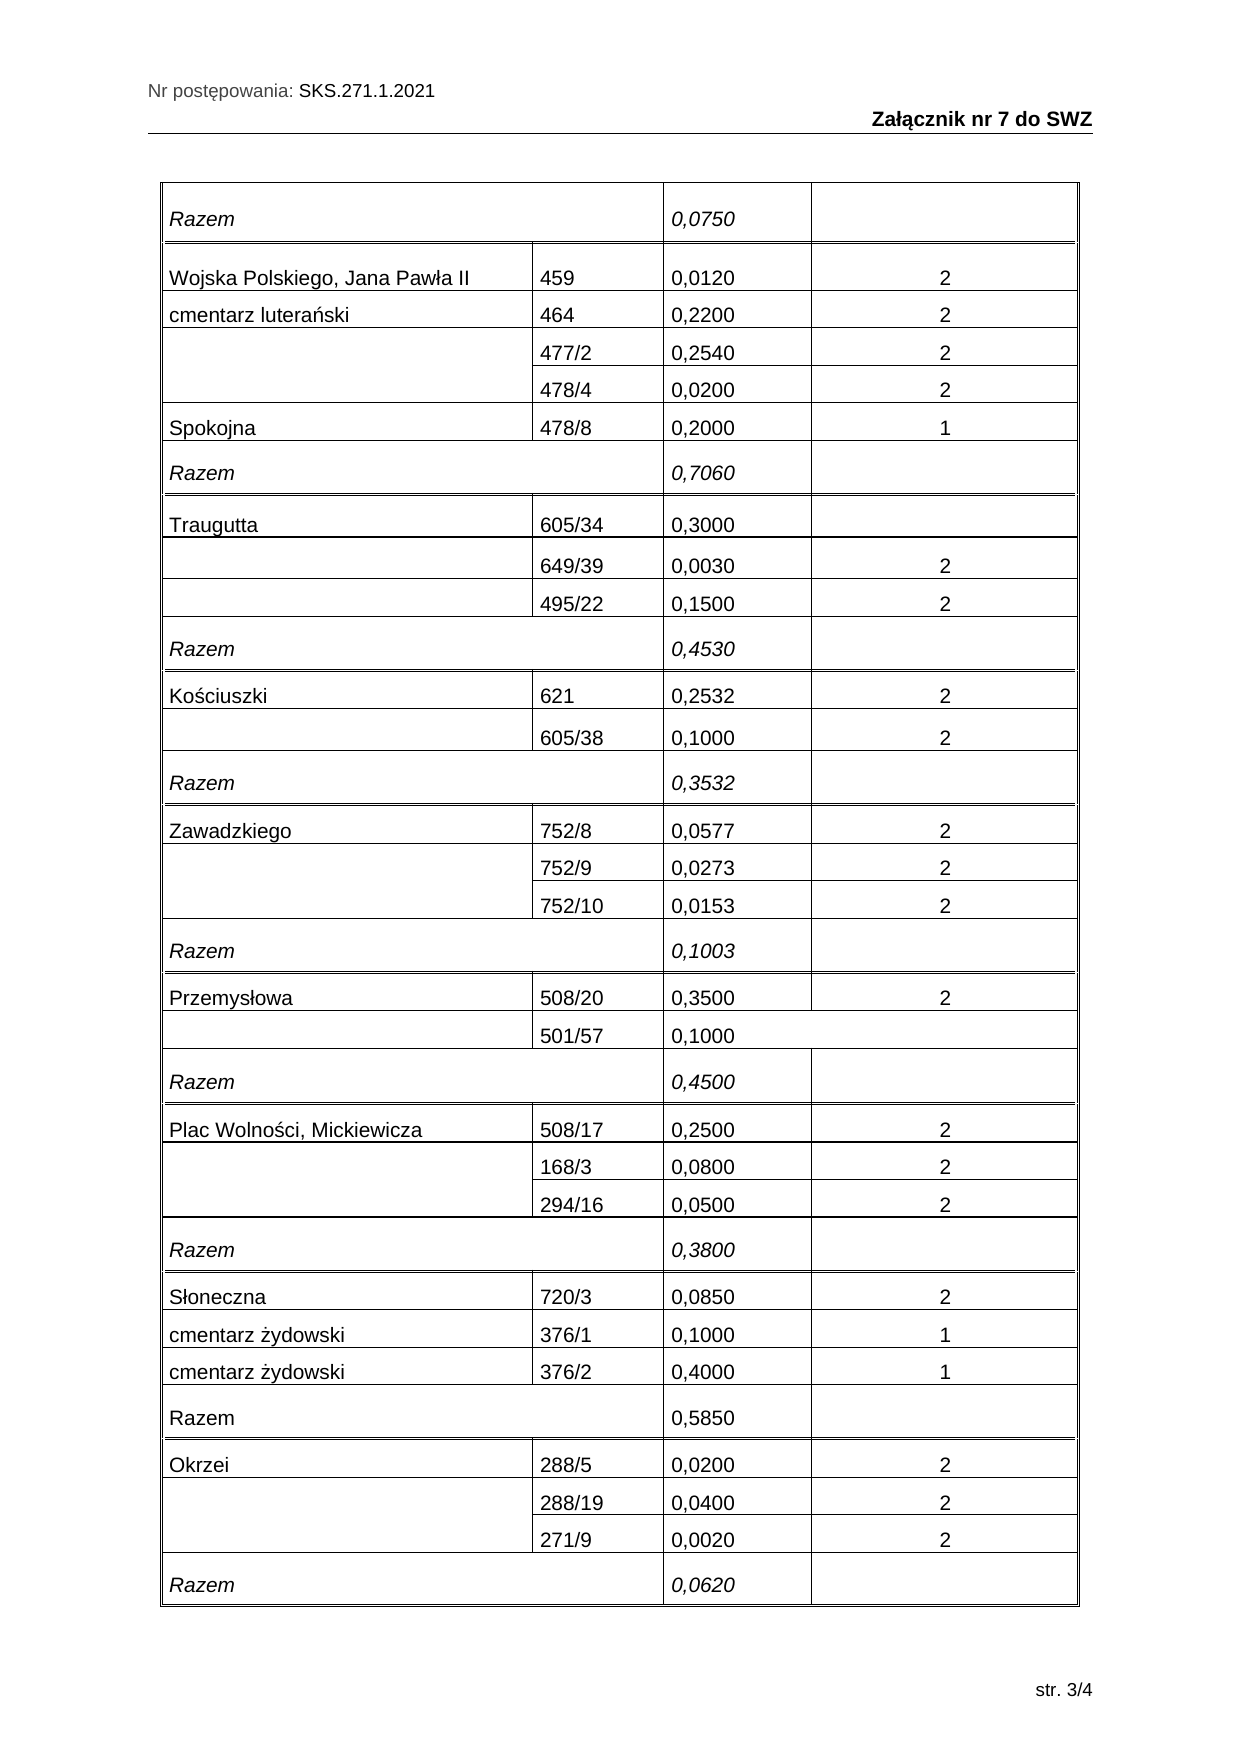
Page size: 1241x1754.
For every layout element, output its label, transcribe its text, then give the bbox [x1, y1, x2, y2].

table_cell [812, 617, 1077, 669]
table_cell 0,0750 [664, 183, 811, 241]
table_cell 168/3 [533, 1143, 663, 1179]
table_cell Razem [163, 183, 663, 241]
table_cell Słoneczna [163, 1270, 532, 1309]
table_cell Spokojna [163, 403, 532, 440]
table_cell Razem [163, 617, 663, 669]
table_cell 0,0153 [664, 881, 811, 917]
table_cell Razem [163, 751, 663, 803]
table_cell 0,0030 [664, 538, 811, 578]
table_cell [163, 579, 532, 616]
table_cell Razem [163, 1385, 663, 1437]
table_cell [163, 328, 532, 365]
table_cell 501/57 [533, 1011, 663, 1048]
table_cell Kościuszki [163, 669, 532, 708]
table_cell 0,5850 [664, 1385, 811, 1437]
table_cell [812, 1011, 1077, 1048]
table_cell 0,3800 [664, 1218, 811, 1269]
table_cell Traugutta [162, 493, 532, 536]
table_cell Zawadzkiego [162, 803, 532, 842]
table_cell [812, 751, 1077, 803]
table_cell [163, 880, 532, 917]
table_cell 0,2000 [664, 403, 811, 440]
table_cell 0,1000 [664, 709, 811, 750]
table_cell 0,0500 [664, 1180, 811, 1216]
table_cell 2 [812, 1143, 1077, 1179]
table_cell [812, 1553, 1077, 1604]
table_cell 2 [812, 1437, 1078, 1477]
table_cell [163, 844, 532, 880]
table_cell [812, 493, 1078, 536]
table_cell 478/8 [533, 403, 663, 440]
table_cell 0,2500 [664, 1105, 811, 1141]
table_cell 2 [812, 803, 1078, 842]
table_cell 464 [533, 291, 663, 327]
table_cell 0,3500 [664, 974, 811, 1010]
table_cell 752/9 [533, 844, 663, 880]
table_cell 0,0120 [664, 244, 811, 290]
table_cell 0,0020 [664, 1515, 811, 1552]
table_cell 0,4530 [664, 617, 811, 669]
table_cell [812, 1385, 1077, 1437]
table_cell 2 [812, 669, 1077, 708]
table_cell 0,3000 [664, 496, 811, 536]
table_cell 495/22 [533, 579, 663, 616]
table_cell 720/3 [533, 1273, 663, 1309]
table_cell Razem [163, 441, 663, 493]
table_cell 1 [812, 403, 1077, 440]
table_cell [163, 538, 532, 578]
table_cell 2 [812, 1515, 1077, 1552]
table_cell 0,0400 [664, 1478, 811, 1514]
table_cell 2 [812, 579, 1077, 616]
table_cell 2 [812, 291, 1077, 327]
table_cell 0,1000 [664, 1310, 811, 1347]
table_cell 0,3532 [664, 751, 811, 803]
table_cell 2 [812, 881, 1077, 917]
table_cell 0,2540 [664, 328, 811, 365]
table_cell 0,0200 [664, 366, 811, 402]
table_cell 1 [812, 1348, 1077, 1384]
table_cell 2 [812, 971, 1077, 1010]
table_cell 0,7060 [664, 441, 811, 493]
table_cell 605/34 [533, 496, 663, 536]
table_cell Wojska Polskiego, Jana Pawła II [162, 241, 532, 290]
table_cell cmentarz żydowski [163, 1348, 532, 1384]
table_cell 477/2 [533, 328, 663, 365]
table_cell 2 [812, 366, 1077, 402]
table_cell 0,2532 [664, 672, 811, 708]
table_cell 0,0200 [664, 1440, 811, 1477]
table_cell 2 [812, 1478, 1077, 1514]
table_cell 752/10 [533, 881, 663, 917]
table_cell 508/17 [533, 1105, 663, 1141]
table_cell [163, 1478, 532, 1514]
table_cell [812, 441, 1077, 493]
table_cell [812, 183, 1077, 241]
table_cell Razem [163, 919, 663, 971]
table_cell [163, 1514, 532, 1552]
table_cell 288/5 [533, 1440, 663, 1477]
table_cell 2 [812, 241, 1078, 290]
table_cell 2 [812, 538, 1077, 578]
table_cell 0,0577 [664, 806, 811, 842]
table_cell Przemysłowa [163, 971, 532, 1010]
table_cell 0,1003 [664, 919, 811, 971]
table_cell [812, 1218, 1077, 1269]
table_cell 0,1500 [664, 579, 811, 616]
table_cell 459 [533, 244, 663, 290]
table_cell [163, 1143, 532, 1179]
table_cell 376/1 [533, 1310, 663, 1347]
table_cell 621 [533, 672, 663, 708]
table_cell [163, 709, 532, 750]
table_cell [812, 1049, 1077, 1102]
table_cell [163, 365, 532, 402]
table_cell 0,0800 [664, 1143, 811, 1179]
table_cell cmentarz żydowski [163, 1310, 532, 1347]
table_cell Razem [163, 1553, 663, 1604]
table_cell 288/19 [533, 1478, 663, 1514]
table_cell 752/8 [533, 806, 663, 842]
table_cell 1 [812, 1310, 1077, 1347]
table_cell 0,4000 [664, 1348, 811, 1384]
table_cell 2 [812, 328, 1077, 365]
table_cell 508/20 [533, 974, 663, 1010]
table_cell 605/38 [533, 709, 663, 750]
table_cell 376/2 [533, 1348, 663, 1384]
table_cell Razem [163, 1049, 663, 1102]
table_cell cmentarz luterański [163, 291, 532, 327]
table_cell [812, 919, 1077, 971]
table_cell 0,0850 [664, 1273, 811, 1309]
table_cell 0,1000 [664, 1011, 812, 1048]
table_cell 0,4500 [664, 1049, 811, 1102]
table_cell 2 [812, 1270, 1077, 1309]
table_cell 2 [812, 844, 1077, 880]
table_cell Razem [163, 1218, 663, 1269]
table_cell 0,2200 [664, 291, 811, 327]
table_cell 2 [812, 1180, 1077, 1216]
table_cell 649/39 [533, 538, 663, 578]
table_cell Plac Wolności, Mickiewicza [163, 1102, 532, 1141]
table_cell [163, 1179, 532, 1216]
table_cell 2 [812, 709, 1077, 750]
table_cell 2 [812, 1102, 1077, 1141]
table_cell 271/9 [533, 1515, 663, 1552]
table_cell 478/4 [533, 366, 663, 402]
table_cell [163, 1011, 532, 1048]
table_cell 0,0620 [664, 1553, 811, 1604]
table_cell 294/16 [533, 1180, 663, 1216]
table_cell 0,0273 [664, 844, 811, 880]
table_cell Okrzei [162, 1437, 532, 1477]
